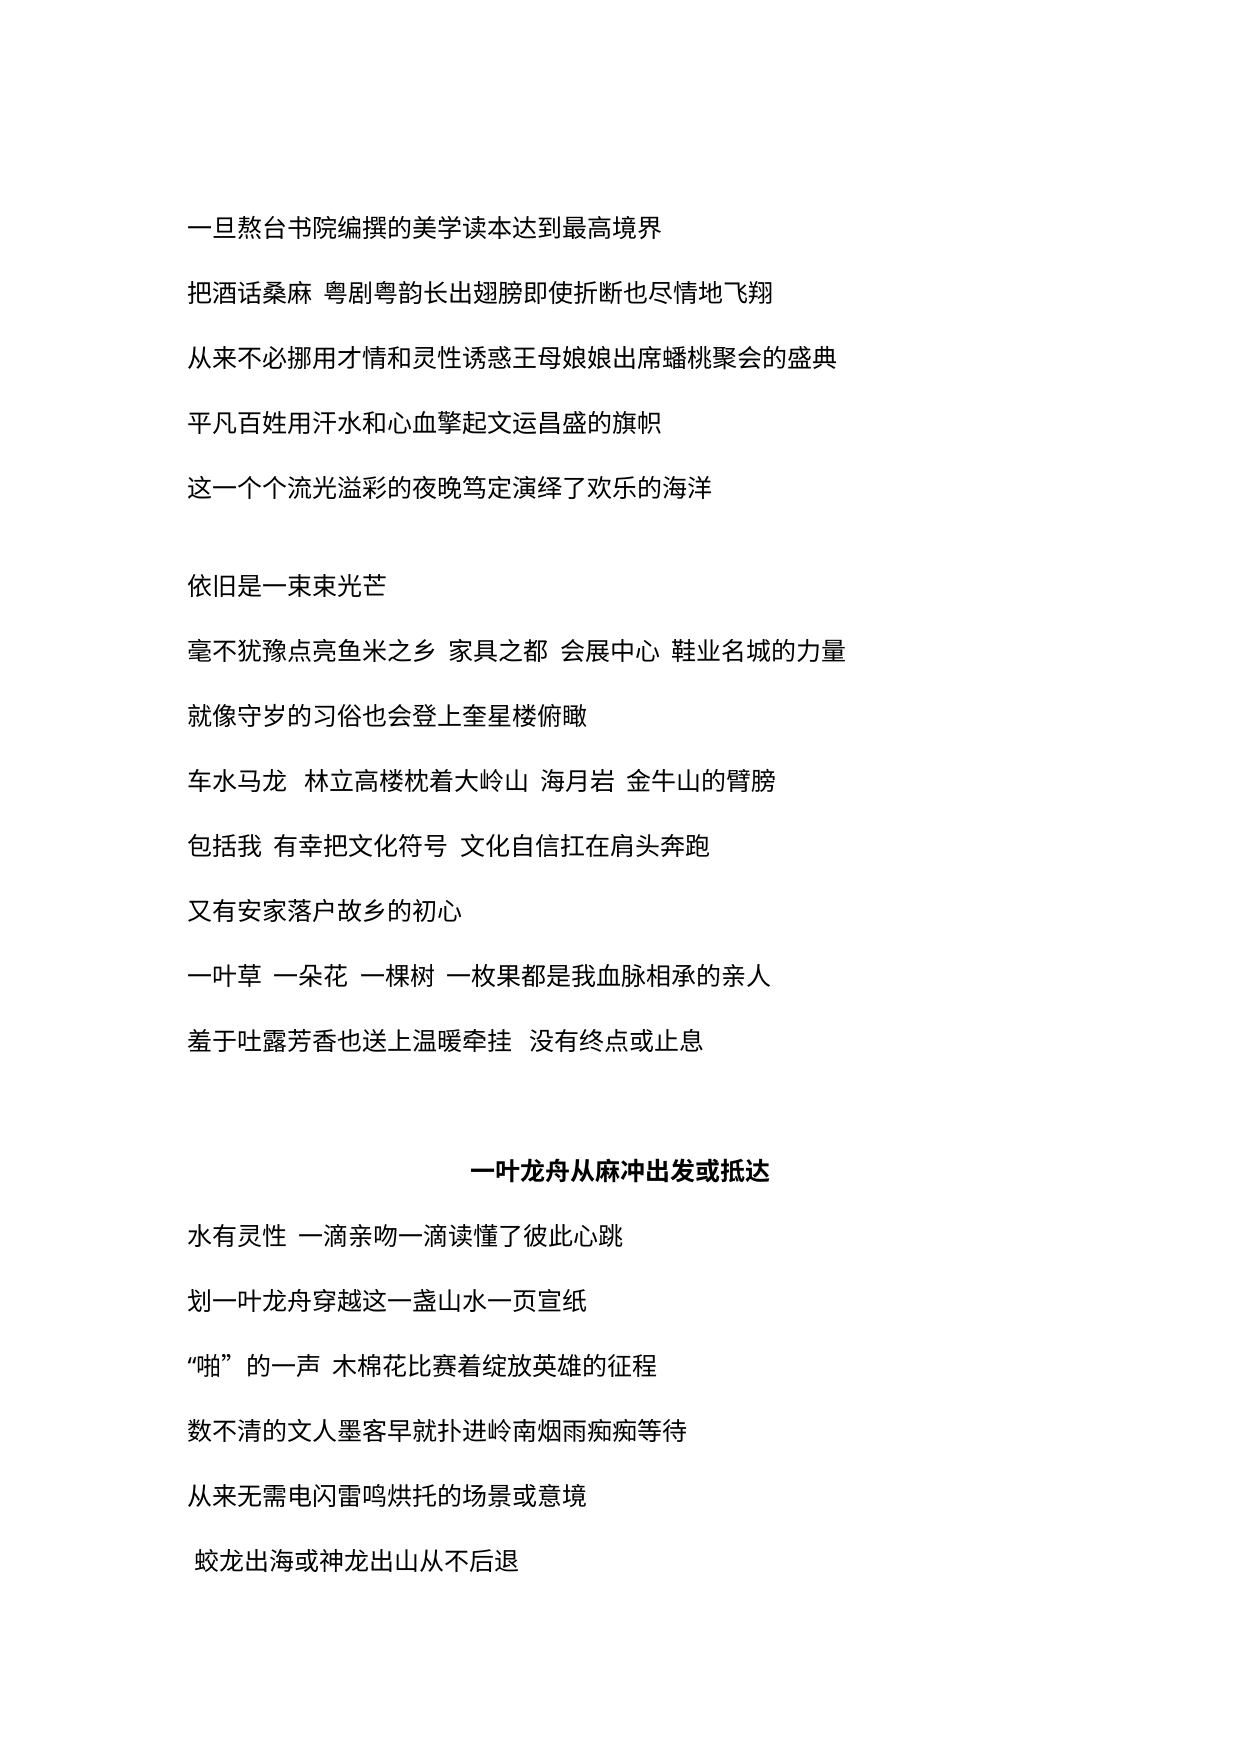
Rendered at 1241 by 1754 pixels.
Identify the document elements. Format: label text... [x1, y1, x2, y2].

text 蛟龙出海或神龙出山从不后退 [187, 1527, 1053, 1592]
text 数不清的文人墨客早就扑进岭南烟雨痴痴等待 [187, 1397, 1053, 1462]
text 羞于吐露芳香也送上温暖牵挂 没有终点或止息 [187, 1007, 1053, 1072]
text 一旦熬台书院编撰的美学读本达到最高境界 [187, 194, 1053, 259]
text 包括我 有幸把文化符号 文化自信扛在肩头奔跑 [187, 812, 1053, 877]
text 就像守岁的习俗也会登上奎星楼俯瞰 [187, 682, 1053, 747]
text 划一叶龙舟穿越这一盏山水一页宣纸 [187, 1267, 1053, 1332]
text 一叶龙舟从麻冲出发或抵达 [187, 1137, 1053, 1202]
text 平凡百姓用汗水和心血擎起文运昌盛的旗帜 [187, 389, 1053, 454]
text 从来不必挪用才情和灵性诱惑王母娘娘出席蟠桃聚会的盛典 [187, 324, 1053, 389]
text 把酒话桑麻 粤剧粤韵长出翅膀即使折断也尽情地飞翔 [187, 259, 1053, 324]
text 这一个个流光溢彩的夜晚笃定演绎了欢乐的海洋 [187, 454, 1053, 519]
text “啪”的一声 木棉花比赛着绽放英雄的征程 [187, 1332, 1053, 1397]
text 水有灵性 一滴亲吻一滴读懂了彼此心跳 [187, 1202, 1053, 1267]
text 又有安家落户故乡的初心 [187, 877, 1053, 942]
text 依旧是一束束光芒 [187, 552, 1053, 617]
text ‍‍‍‍‍‍‍‍‍‍‍‍‍‍‍‍‍‍‍‍‍‍‍‍‍‍‍‍‍‍‍‍‍‍‍‍‍‍‍‍‍‍‍‍‍‍‍‍‍‍‍‍‍‍‍‍‍‍‍‍‍‍‍‍‍‍‍‍‍‍‍‍‍‍‍‍‍‍‍‍‍‍‍‍‍‍‍‍‍‍‍‍‍‍‍‍‍‍‍‍‍‍‍‍‍‍‍‍‍‍‍‍‍‍‍‍‍‍‍‍‍‍‍‍‍‍‍‍‍‍‍‍‍‍‍‍‍‍‍‍‍‍‍‍‍‍‍‍‍‍‍‍‍‍‍‍‍‍‍‍‍‍‍‍‍‍‍‍‍‍‍‍‍‍‍‍‍‍‍‍‍‍‍‍‍‍‍‍‍‍‍‍‍‍‍‍‍‍‍‍‍‍‍‍‍‍‍‍‍‍‍‍‍‍‍‍‍‍‍‍‍‍‍‍‍‍‍‍‍‍‍‍‍‍‍‍‍‍‍‍‍‍‍‍‍‍‍‍‍‍‍‍‍‍‍‍‍‍‍‍‍‍‍‍‍‍‍‍‍‍‍‍‍‍‍‍‍‍‍‍‍‍‍‍‍‍‍‍‍‍‍‍‍‍‍‍‍‍‍‍‍‍‍‍‍‍‍‍‍‍‍‍‍‍‍‍‍‍‍‍‍‍‍‍‍‍‍‍‍‍‍‍‍‍‍‍‍‍‍‍‍‍‍‍‍一叶草 一朵花 一棵树 一枚果都是我血脉相承的亲人 [187, 942, 1053, 1007]
text 从来无需电闪雷鸣烘托的场景或意境 [187, 1462, 1053, 1527]
text 毫不犹豫点亮鱼米之乡 家具之都 会展中心 鞋业名城的力量 [187, 617, 1053, 682]
text 车水马龙 林立高楼枕着大岭山 海月岩 金牛山的臂膀 [187, 747, 1053, 812]
